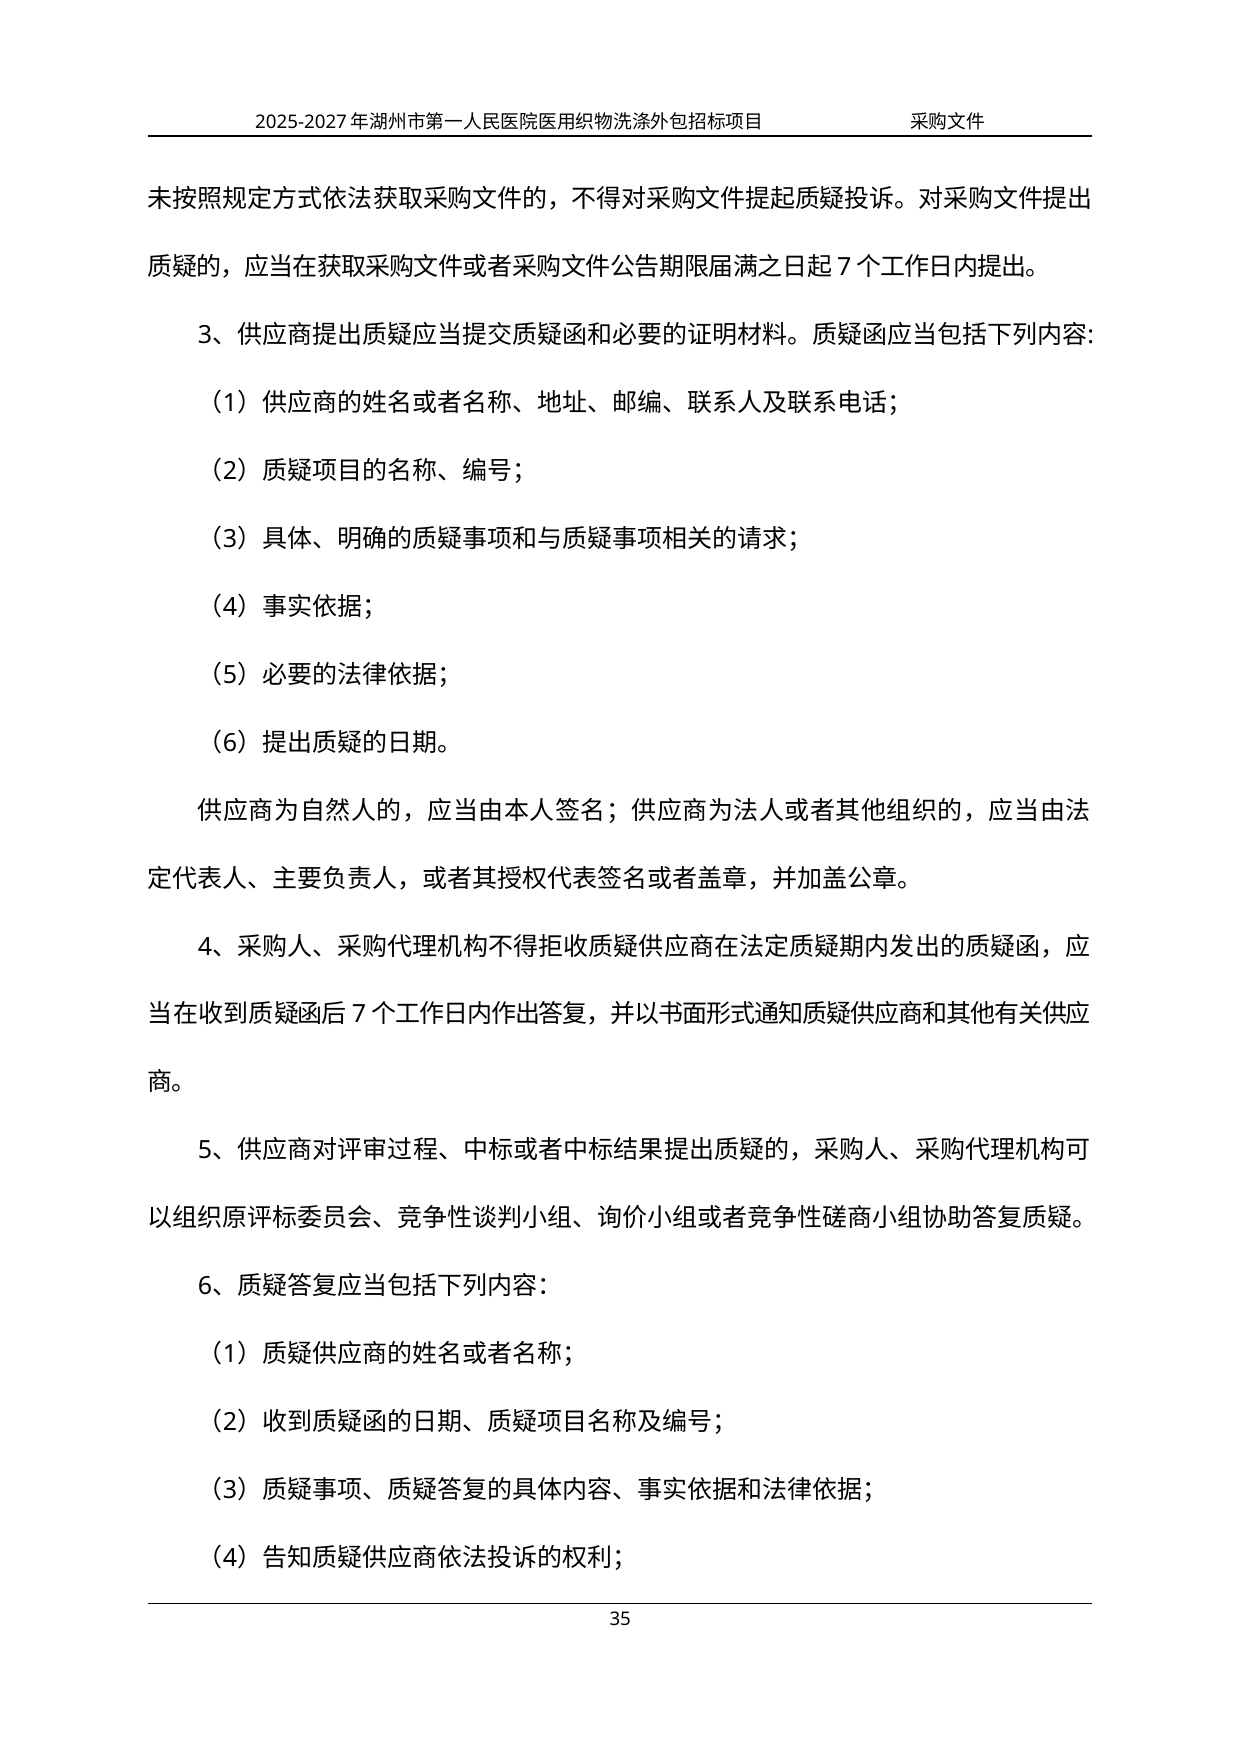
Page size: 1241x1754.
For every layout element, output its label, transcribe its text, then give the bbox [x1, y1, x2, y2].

text 6、质疑答复应当包括下列内容： [148, 1250, 1092, 1318]
text （6）提出质疑的日期。 [148, 706, 1092, 774]
text （2）收到质疑函的日期、质疑项目名称及编号； [148, 1386, 1092, 1453]
text （4）告知质疑供应商依法投诉的权利； [148, 1521, 1092, 1589]
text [148, 163, 1092, 299]
text （2）质疑项目的名称、编号； [148, 435, 1092, 503]
text （5）必要的法律依据； [148, 638, 1092, 706]
text 4、采购人、采购代理机构不得拒收质疑供应商在法定质疑期内发出的质疑函，应当在收到质疑函后7个工作日内作出答复，并以书面形式通知质疑供应商和其他有关供应商。 [148, 910, 1092, 1114]
text 5、供应商对评审过程、中标或者中标结果提出质疑的，采购人、采购代理机构可以组织原评标委员会、竞争性谈判小组、询价小组或者竞争性磋商小组协助答复质疑。 [148, 1114, 1092, 1250]
text 3、供应商提出质疑应当提交质疑函和必要的证明材料。质疑函应当包括下列内容: [148, 299, 1092, 367]
text （3）质疑事项、质疑答复的具体内容、事实依据和法律依据； [148, 1453, 1092, 1521]
text （3）具体、明确的质疑事项和与质疑事项相关的请求； [148, 503, 1092, 571]
text （1）质疑供应商的姓名或者名称； [148, 1318, 1092, 1386]
text （4）事实依据； [148, 571, 1092, 638]
text （1）供应商的姓名或者名称、地址、邮编、联系人及联系电话； [148, 367, 1092, 435]
text 供应商为自然人的，应当由本人签名；供应商为法人或者其他组织的，应当由法定代表人、主要负责人，或者其授权代表签名或者盖章，并加盖公章。 [148, 774, 1092, 910]
